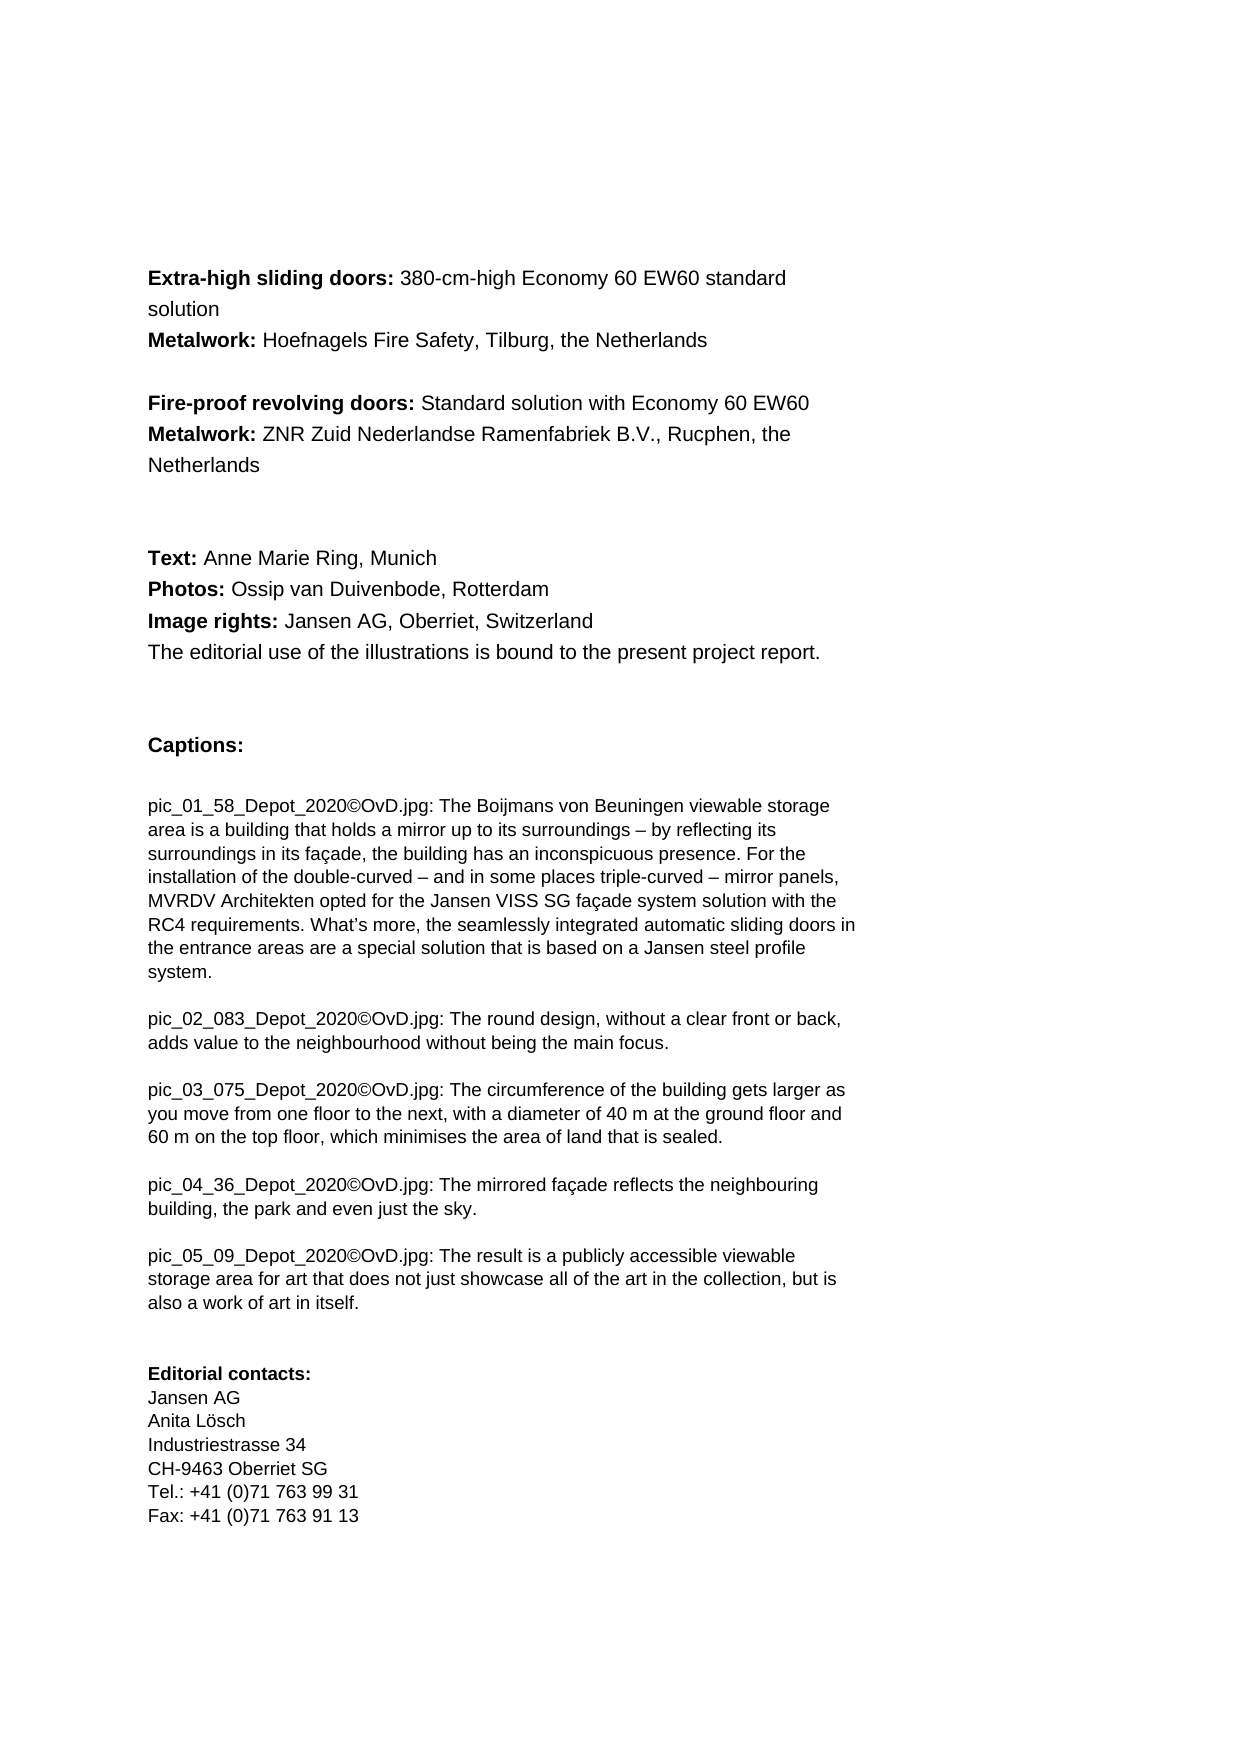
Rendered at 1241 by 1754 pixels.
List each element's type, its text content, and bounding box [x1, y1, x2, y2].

text pic_04_36_Depot_2020©OvD.jpg: The mirrored façade reflects the neighbouring building, the park and even just the sky. [148, 1174, 856, 1219]
text Extra-high sliding doors: 380-cm-high Economy 60 EW60 standard solution [148, 266, 856, 321]
text pic_02_083_Depot_2020©OvD.jpg: The round design, without a clear front or back, adds value to the neighbourhood without being the main focus. [148, 1008, 856, 1053]
text Industriestrasse 34 [148, 1434, 856, 1455]
text Editorial contacts: [148, 1363, 856, 1384]
text Metalwork: Hoefnagels Fire Safety, Tilburg, the Netherlands [148, 328, 856, 352]
text Image rights: Jansen AG, Oberriet, Switzerland [148, 608, 856, 632]
text The editorial use of the illustrations is bound to the present project report. [148, 639, 856, 663]
text Fax: +41 (0)71 763 91 13 [148, 1505, 856, 1526]
text Anita Lösch [148, 1410, 856, 1432]
text CH-9463 Oberriet SG [148, 1457, 856, 1479]
text Jansen AG [148, 1386, 856, 1408]
text Photos: Ossip van Duivenbode, Rotterdam [148, 577, 856, 601]
text pic_01_58_Depot_2020©OvD.jpg: The Boijmans von Beuningen viewable storage area is a building that holds a mirror up to its surroundings – by reflecting its surroundings in its façade, the building has an inconspicuous presence. For the installation of the double-curved – and in some places triple-curved – mirror panels, MVRDV Architekten opted for the Jansen VISS SG façade system solution with the RC4 requirements. What’s more, the seamlessly integrated automatic sliding doors in the entrance areas are a special solution that is based on a Jansen steel profile system. [148, 795, 856, 982]
text Fire-proof revolving doors: Standard solution with Economy 60 EW60 [148, 390, 856, 414]
text Text: Anne Marie Ring, Munich [148, 546, 856, 570]
text Captions: [148, 733, 856, 757]
text pic_05_09_Depot_2020©OvD.jpg: The result is a publicly accessible viewable storage area for art that does not just showcase all of the art in the collection, but is also a work of art in itself. [148, 1244, 856, 1313]
text Tel.: +41 (0)71 763 99 31 [148, 1481, 856, 1503]
text Metalwork: ZNR Zuid Nederlandse Ramenfabriek B.V., Rucphen, the Netherlands [148, 422, 856, 477]
text pic_03_075_Depot_2020©OvD.jpg: The circumference of the building gets larger as you move from one floor to the next, with a diameter of 40 m at the ground floor and 60 m on the top floor, which minimises the area of land that is sealed. [148, 1079, 856, 1148]
